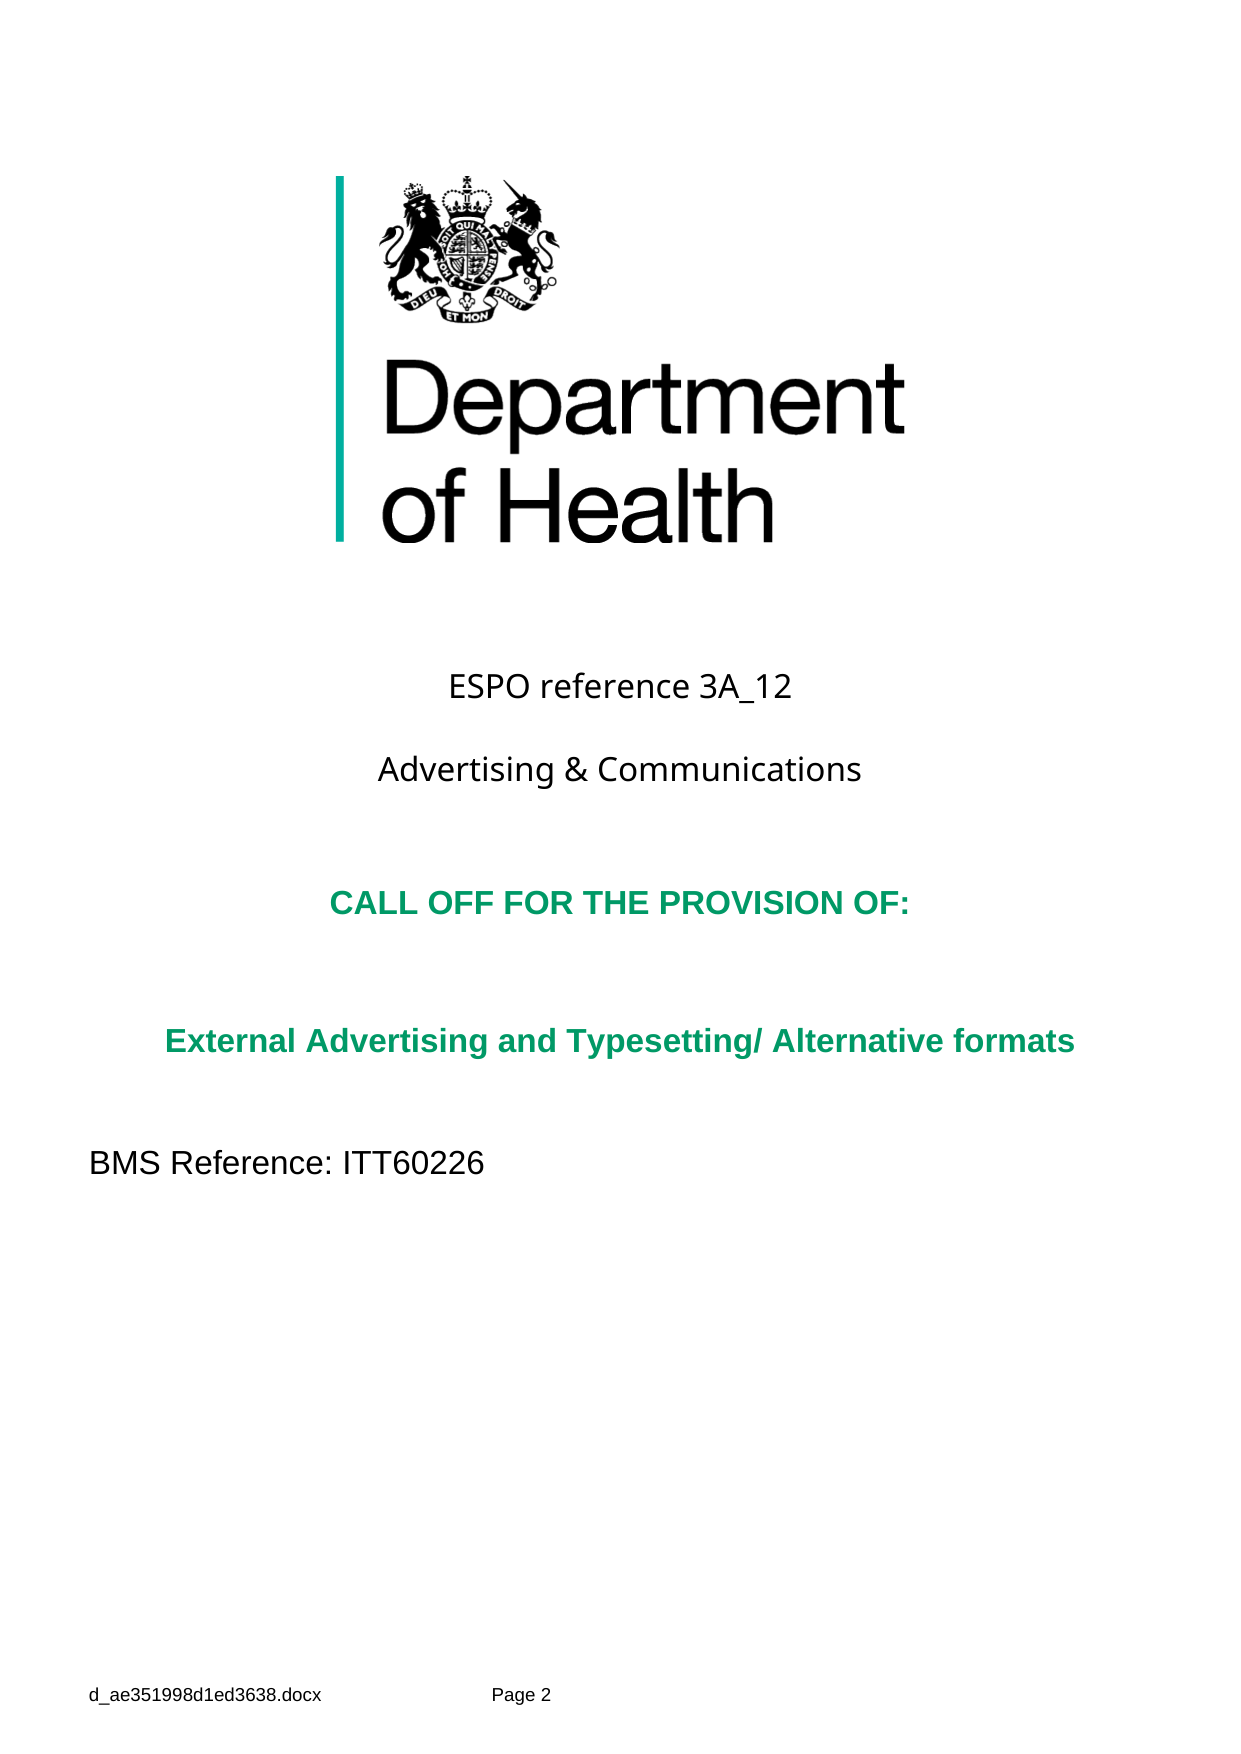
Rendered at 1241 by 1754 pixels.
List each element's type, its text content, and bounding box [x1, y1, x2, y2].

title CALL OFF FOR THE PROVISION OF: [88, 860, 1152, 928]
text Advertising & Communications [88, 746, 1152, 791]
title External Advertising and Typesetting/ Alternative formats [88, 997, 1152, 1066]
text BMS Reference: ITT60226 [88, 1143, 1152, 1181]
text ESPO reference 3A_12 [88, 663, 1152, 708]
picture [335, 176, 905, 543]
